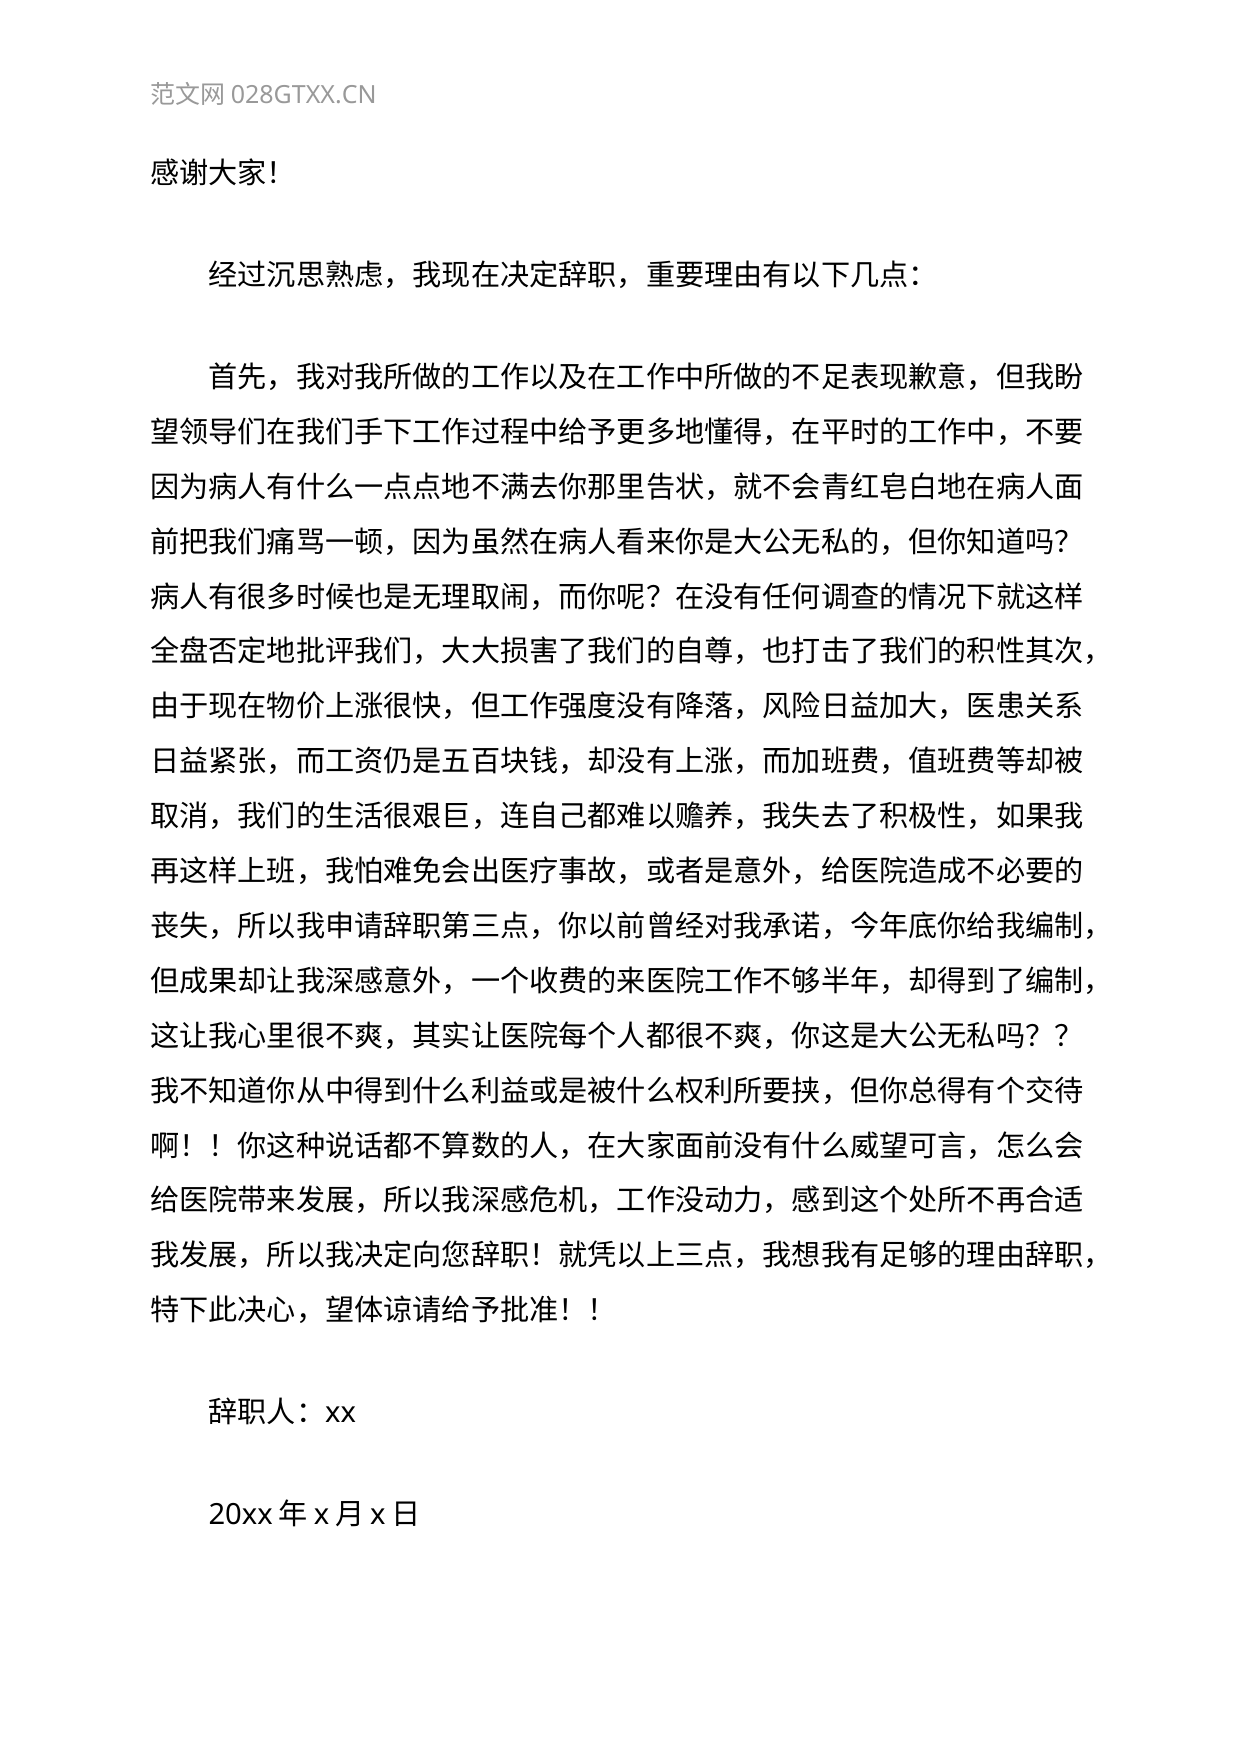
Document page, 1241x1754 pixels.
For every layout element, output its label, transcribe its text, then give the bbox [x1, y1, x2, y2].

text 20xx年x月x日 [150, 1491, 1090, 1533]
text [150, 150, 1090, 192]
text 辞职人：xx [150, 1388, 1090, 1431]
text 首先，我对我所做的工作以及在工作中所做的不足表现歉意，但我盼望领导们在我们手下工作过程中给予更多地懂得，在平时的工作中，不要因为病人有什么一点点地不满去你那里告状，就不会青红皂白地在病人面前把我们痛骂一顿，因为虽然在病人看来你是大公无私的，但你知道吗？病人有很多时候也是无理取闹，而你呢？在没有任何调查的情况下就这样全盘否定地批评我们，大大损害了我们的自尊，也打击了我们的积性其次，由于现在物价上涨很快，但工作强度没有降落，风险日益加大，医患关系日益紧张，而工资仍是五百块钱，却没有上涨，而加班费，值班费等却被取消，我们的生活很艰巨，连自己都难以赡养，我失去了积极性，如果我再这样上班，我怕难免会出医疗事故，或者是意外，给医院造成不必要的丧失，所以我申请辞职第三点，你以前曾经对我承诺，今年底你给我编制，但成果却让我深感意外，一个收费的来医院工作不够半年，却得到了编制，这让我心里很不爽，其实让医院每个人都很不爽，你这是大公无私吗？？我不知道你从中得到什么利益或是被什么权利所要挟，但你总得有个交待啊！！你这种说话都不算数的人，在大家面前没有什么威望可言，怎么会给医院带来发展，所以我深感危机，工作没动力，感到这个处所不再合适我发展，所以我决定向您辞职！就凭以上三点，我想我有足够的理由辞职，特下此决心，望体谅请给予批准！！ [150, 353, 1090, 1329]
text 经过沉思熟虑，我现在决定辞职，重要理由有以下几点： [150, 252, 1090, 294]
